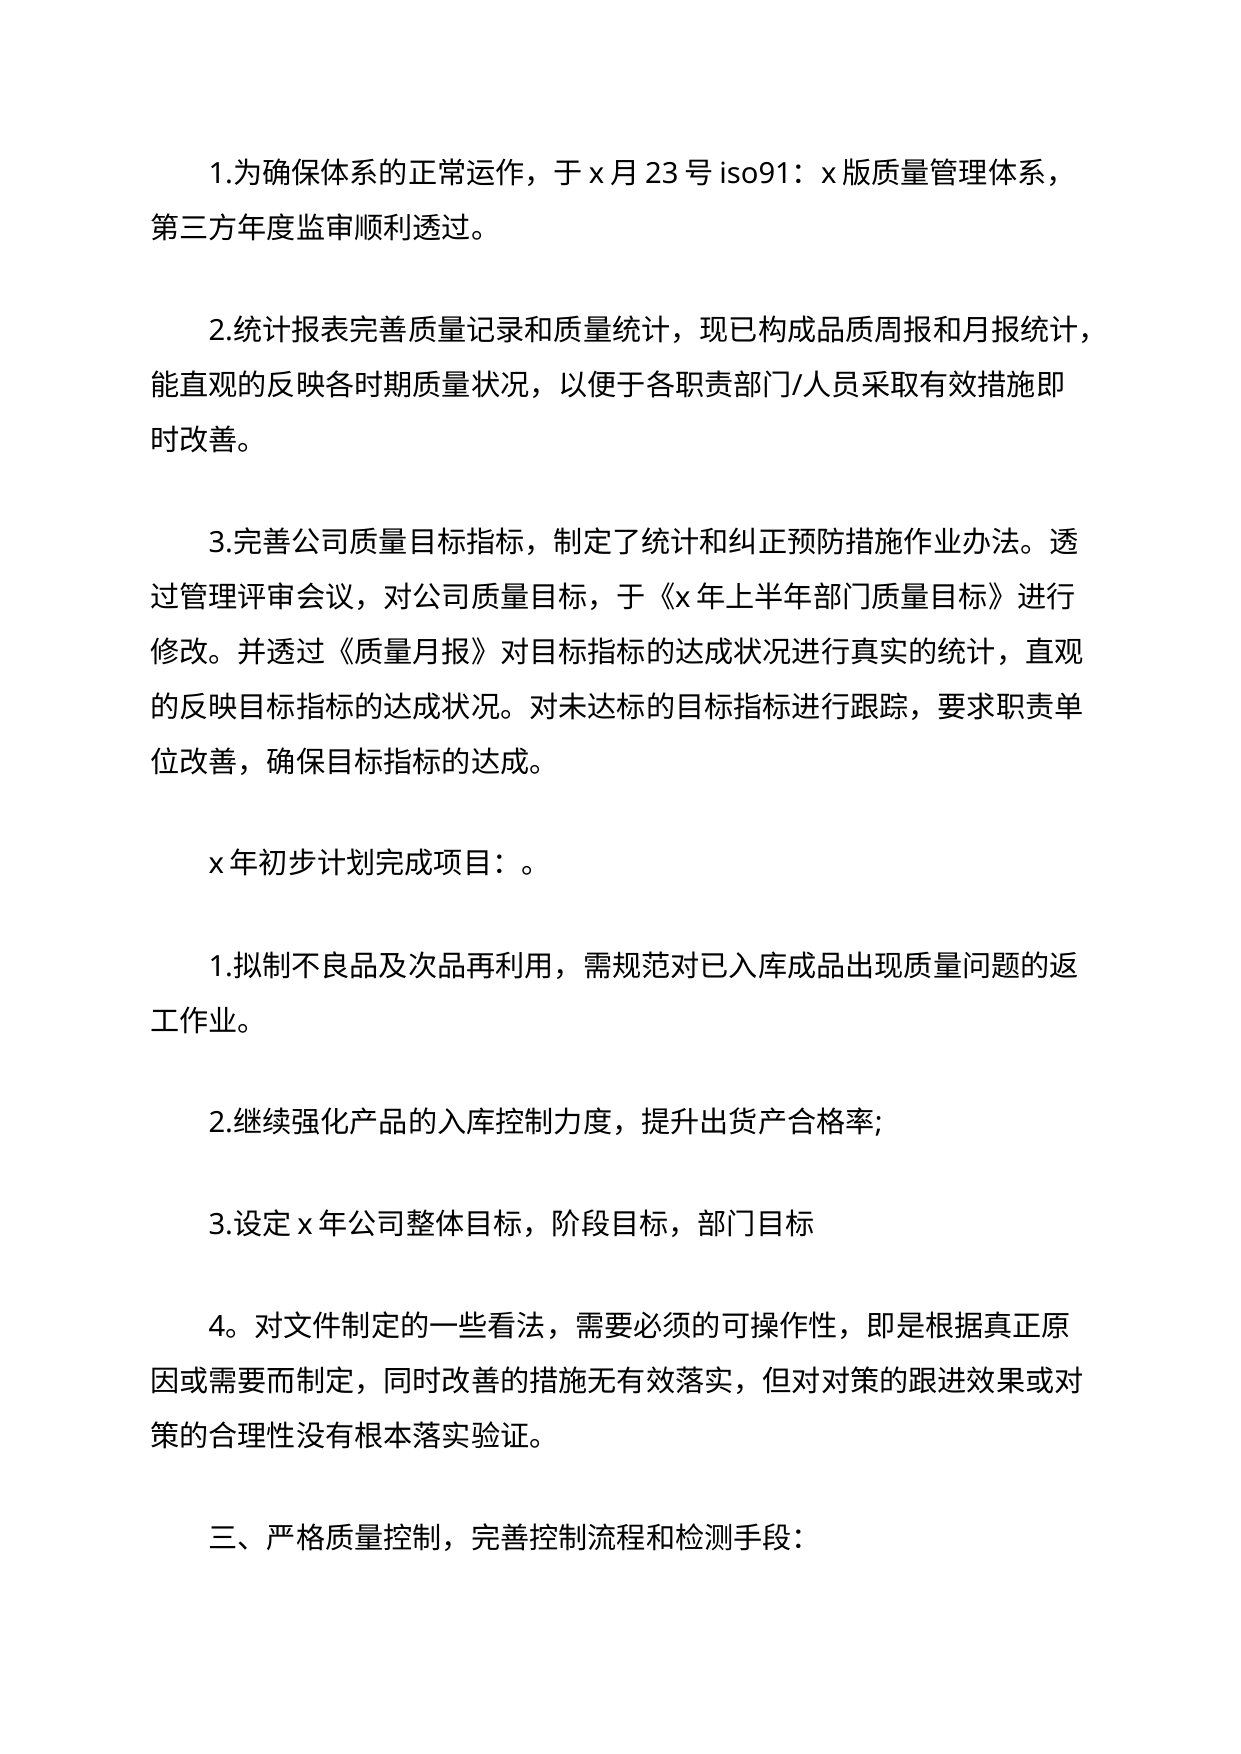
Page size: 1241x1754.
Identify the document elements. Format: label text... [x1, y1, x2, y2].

text x年初步计划完成项目：。 [150, 840, 1090, 882]
text 3.设定x年公司整体目标，阶段目标，部门目标 [150, 1201, 1090, 1243]
text 4。对文件制定的一些看法，需要必须的可操作性，即是根据真正原因或需要而制定，同时改善的措施无有效落实，但对对策的跟进效果或对策的合理性没有根本落实验证。 [150, 1303, 1090, 1455]
text 1.拟制不良品及次品再利用，需规范对已入库成品出现质量问题的返工作业。 [150, 942, 1090, 1039]
text 1.为确保体系的正常运作，于x月23号iso91：x版质量管理体系，第三方年度监审顺利透过。 [150, 150, 1090, 247]
text 三、严格质量控制，完善控制流程和检测手段： [150, 1514, 1090, 1557]
text 2.继续强化产品的入库控制力度，提升出货产合格率; [150, 1099, 1090, 1141]
text 3.完善公司质量目标指标，制定了统计和纠正预防措施作业办法。透过管理评审会议，对公司质量目标，于《x年上半年部门质量目标》进行修改。并透过《质量月报》对目标指标的达成状况进行真实的统计，直观的反映目标指标的达成状况。对未达标的目标指标进行跟踪，要求职责单位改善，确保目标指标的达成。 [150, 518, 1090, 781]
text 2.统计报表完善质量记录和质量统计，现已构成品质周报和月报统计，能直观的反映各时期质量状况，以便于各职责部门/人员采取有效措施即时改善。 [150, 307, 1090, 459]
